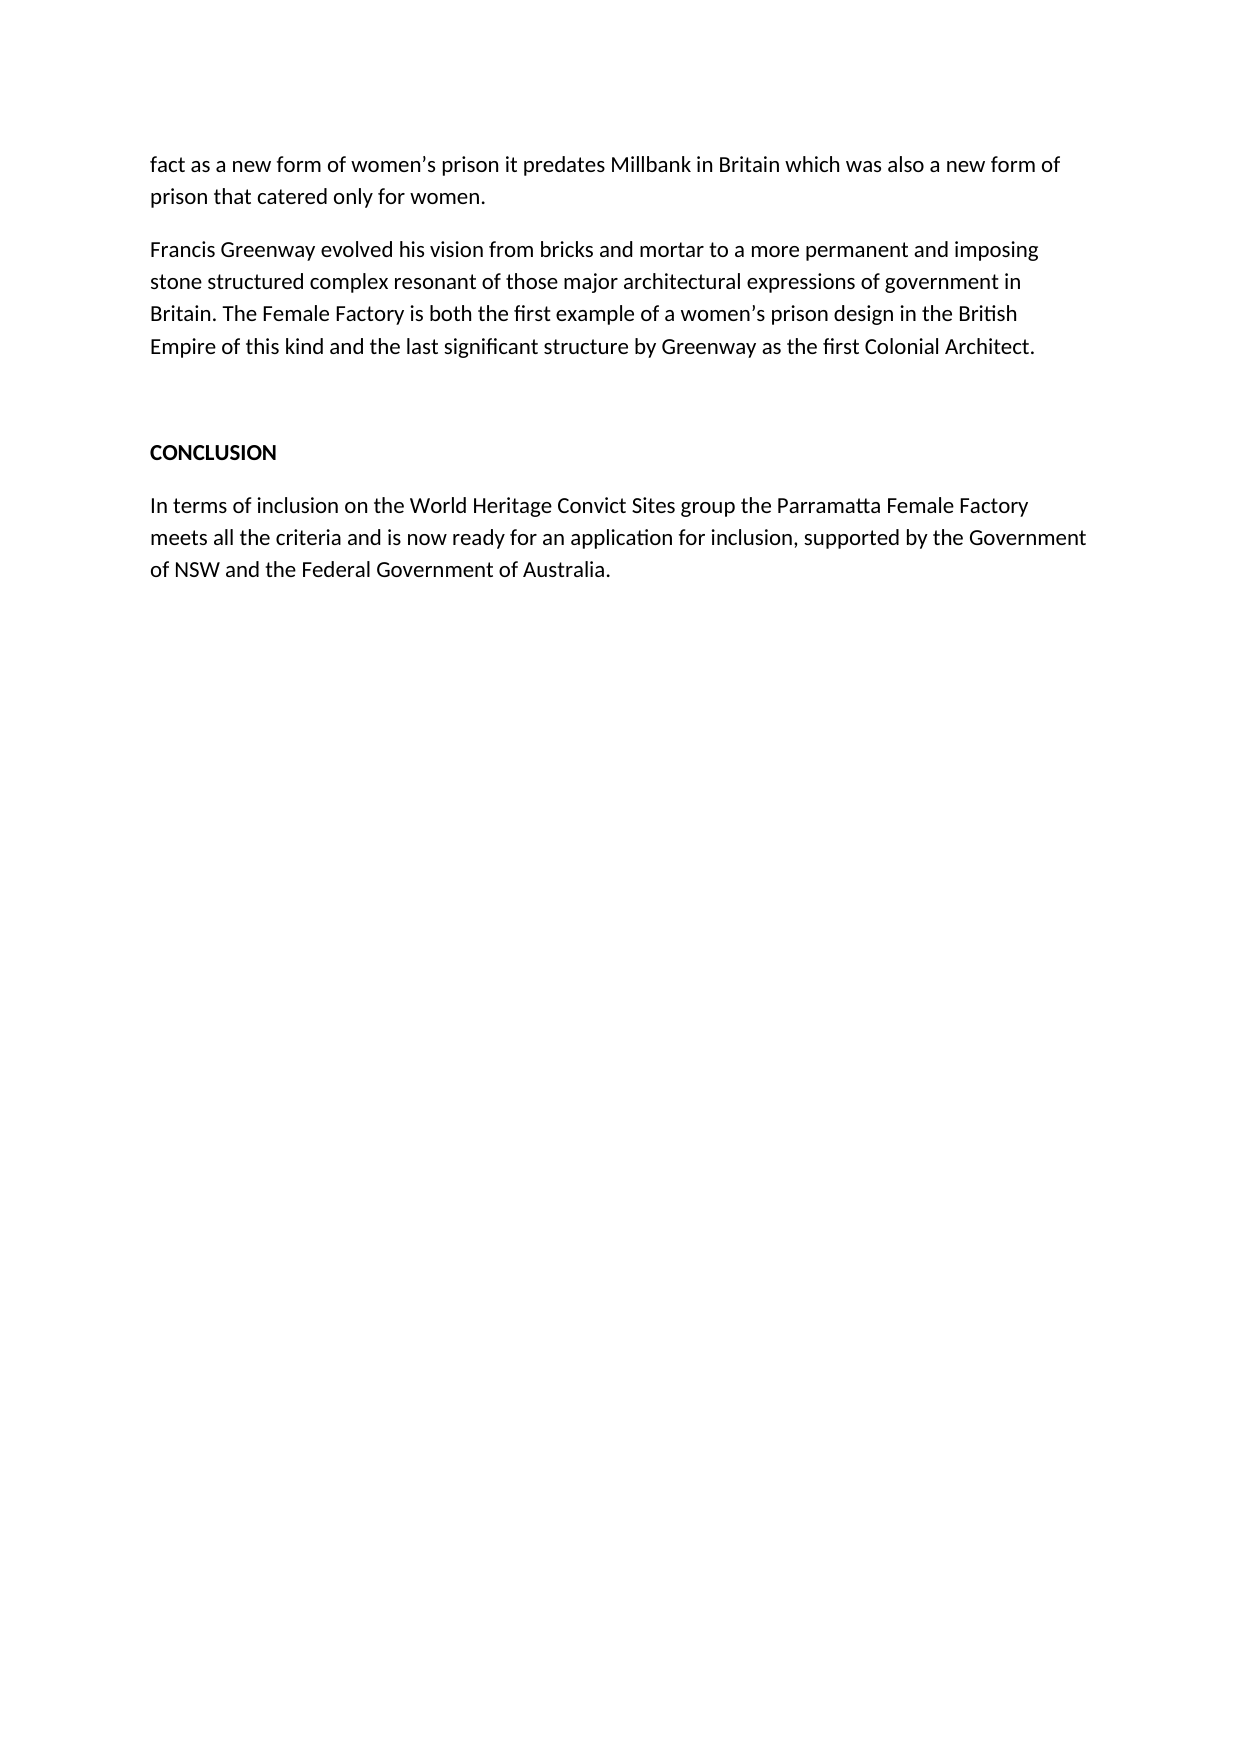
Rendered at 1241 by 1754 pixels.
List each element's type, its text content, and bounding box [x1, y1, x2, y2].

text Francis Greenway evolved his vision from bricks and mortar to a more permanent and imposing stone structured complex resonant of those major architectural expressions of government in Britain. The Female Factory is both the first example of a women’s prison design in the British Empire of this kind and the last significant structure by Greenway as the first Colonial Architect. [150, 235, 1090, 360]
text In terms of inclusion on the World Heritage Convict Sites group the Parramatta Female Factory meets all the criteria and is now ready for an application for inclusion, supported by the Government of NSW and the Federal Government of Australia. [150, 491, 1090, 583]
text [150, 150, 1090, 210]
text CONCLUSION [150, 438, 1090, 466]
